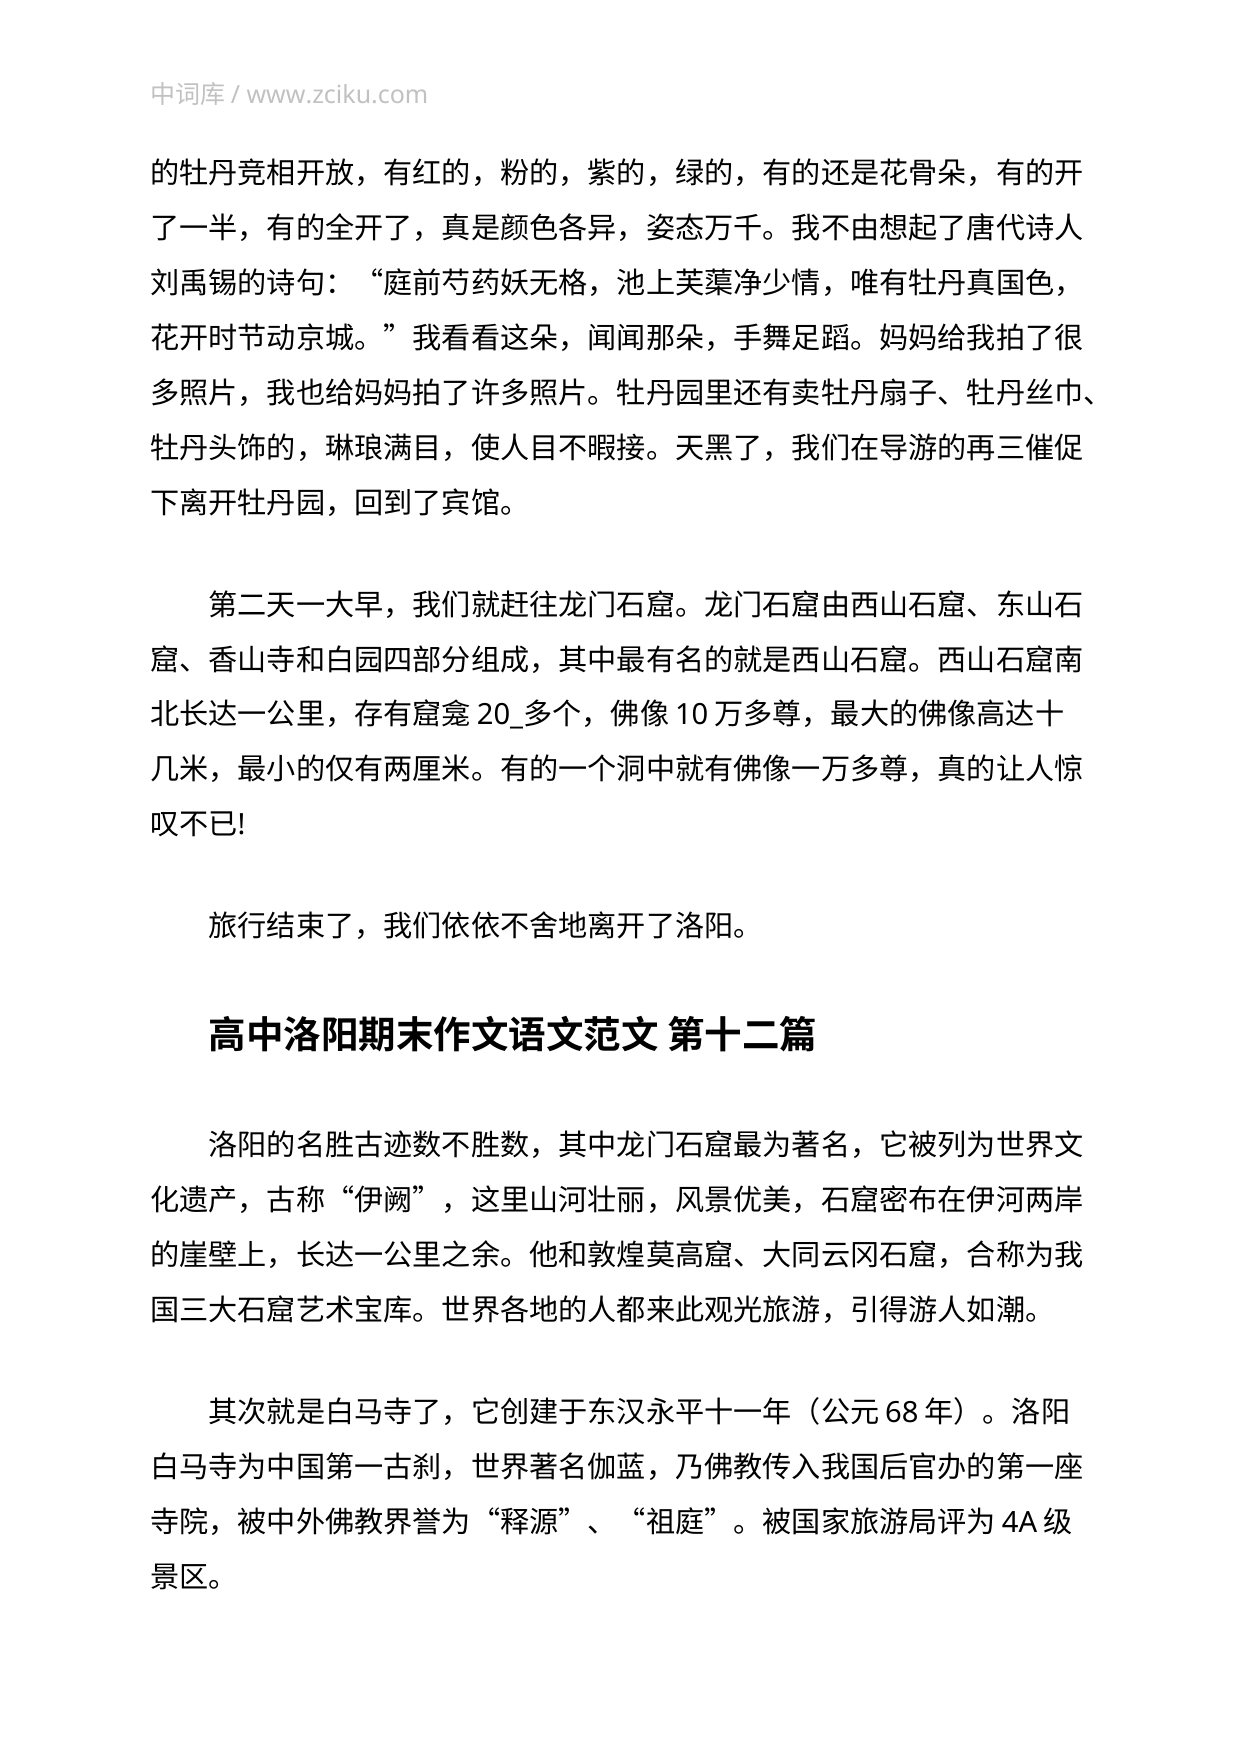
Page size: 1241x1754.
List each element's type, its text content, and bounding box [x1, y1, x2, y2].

text 高中洛阳期末作文语文范文 第十二篇 [150, 1004, 1090, 1059]
text 旅行结束了，我们依依不舍地离开了洛阳。 [150, 903, 1090, 945]
text 其次就是白马寺了，它创建于东汉永平十一年（公元68年）。洛阳白马寺为中国第一古刹，世界著名伽蓝，乃佛教传入我国后官办的第一座寺院，被中外佛教界誉为“释源”、“祖庭”。被国家旅游局评为4A级景区。 [150, 1388, 1090, 1596]
text 第二天一大早，我们就赶往龙门石窟。龙门石窟由西山石窟、东山石窟、香山寺和白园四部分组成，其中最有名的就是西山石窟。西山石窟南北长达一公里，存有窟龛20_多个，佛像10万多尊，最大的佛像高达十几米，最小的仅有两厘米。有的一个洞中就有佛像一万多尊，真的让人惊叹不已! [150, 581, 1090, 843]
text 洛阳的名胜古迹数不胜数，其中龙门石窟最为著名，它被列为世界文化遗产，古称“伊阙”，这里山河壮丽，风景优美，石窟密布在伊河两岸的崖壁上，长达一公里之余。他和敦煌莫高窟、大同云冈石窟，合称为我国三大石窟艺术宝库。世界各地的人都来此观光旅游，引得游人如潮。 [150, 1122, 1090, 1329]
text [150, 150, 1090, 522]
